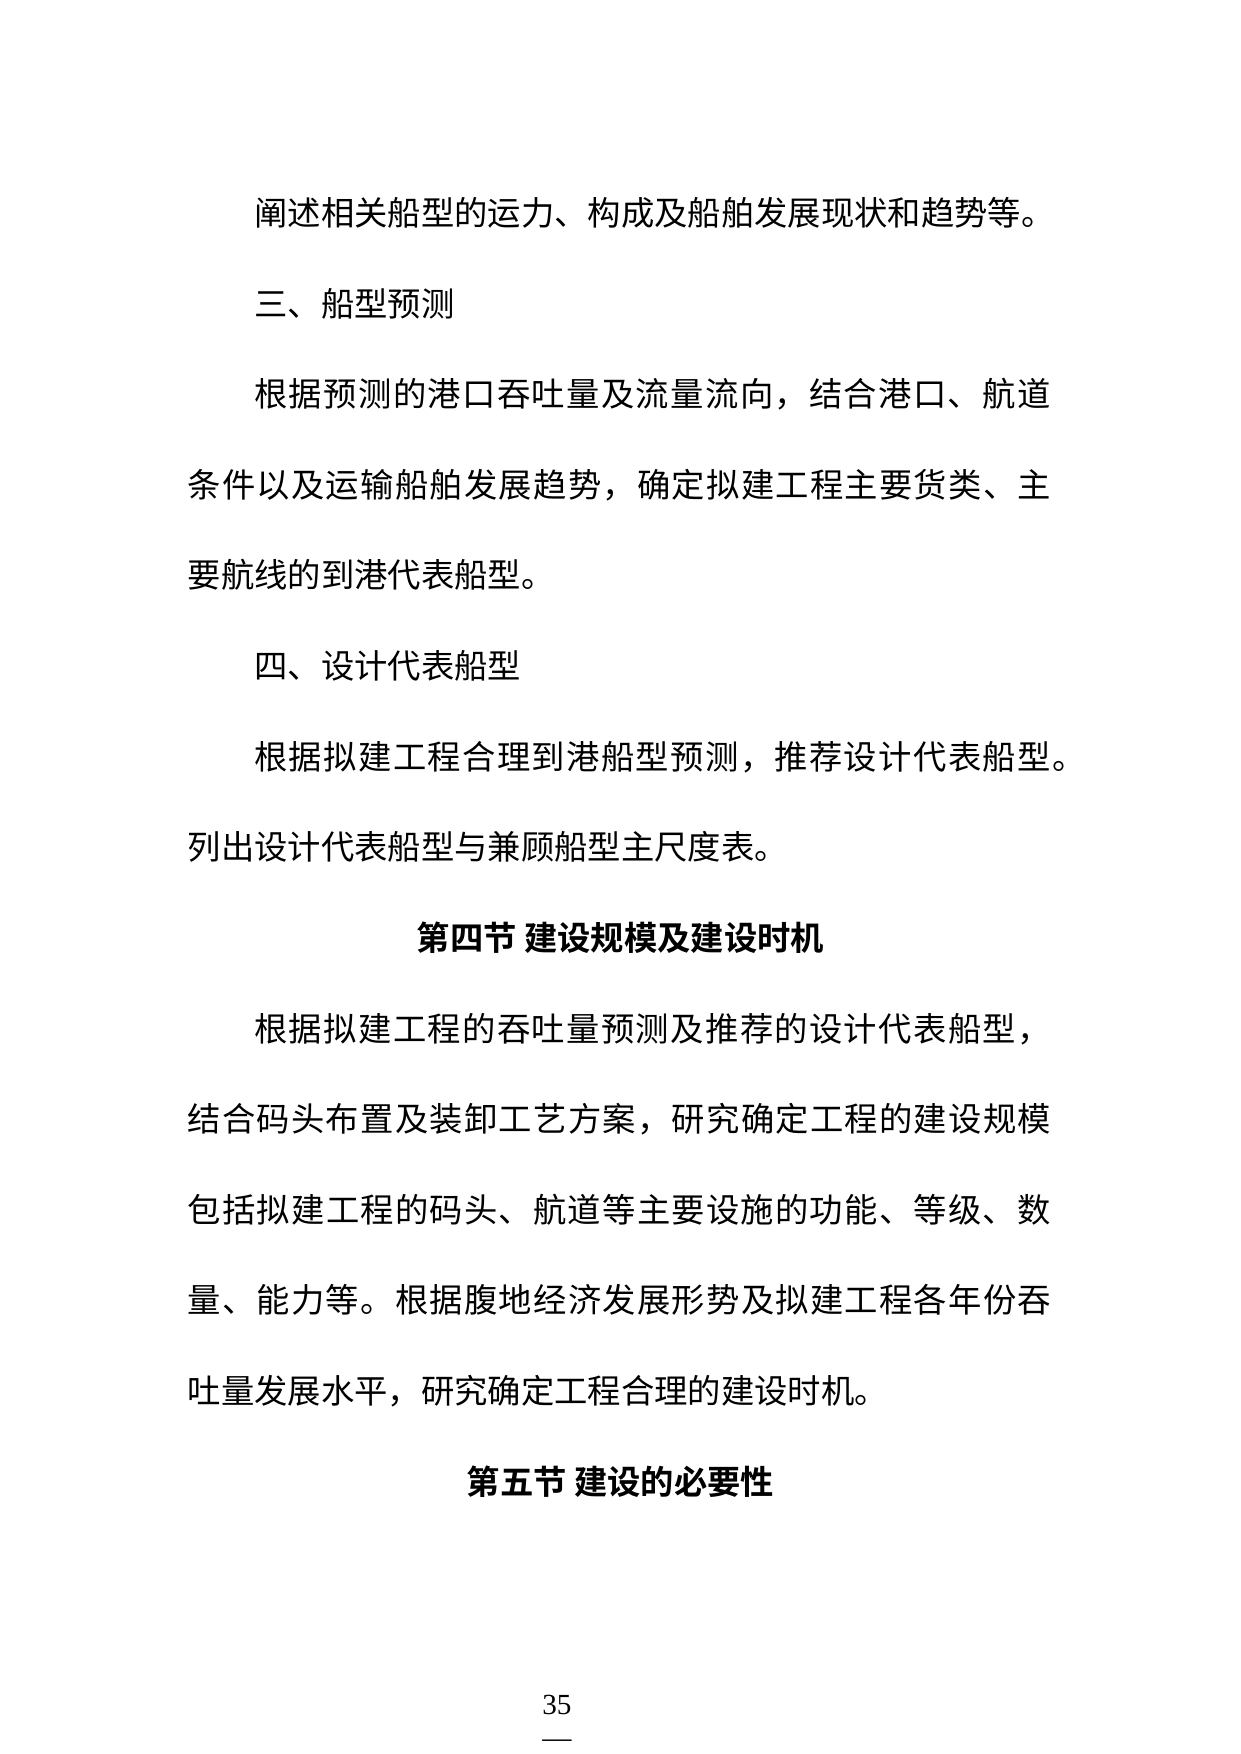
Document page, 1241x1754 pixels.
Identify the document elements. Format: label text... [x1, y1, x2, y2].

text 根据拟建工程合理到港船型预测，推荐设计代表船型。列出设计代表船型与兼顾船型主尺度表。 [187, 709, 1053, 891]
text 根据预测的港口吞吐量及流量流向，结合港口、航道条件以及运输船舶发展趋势，确定拟建工程主要货类、主要航线的到港代表船型。 [187, 347, 1053, 619]
text 三、船型预测 [187, 256, 1053, 347]
text 第五节 建设的必要性 [187, 1434, 1053, 1525]
text 根据拟建工程的吞吐量预测及推荐的设计代表船型，结合码头布置及装卸工艺方案，研究确定工程的建设规模，包括拟建工程的码头、航道等主要设施的功能、等级、数量、能力等。根据腹地经济发展形势及拟建工程各年份吞吐量发展水平，研究确定工程合理的建设时机。 [187, 981, 1053, 1434]
text 第四节 建设规模及建设时机 [187, 891, 1053, 981]
text 四、设计代表船型 [187, 619, 1053, 709]
text 阐述相关船型的运力、构成及船舶发展现状和趋势等。 [187, 166, 1053, 256]
